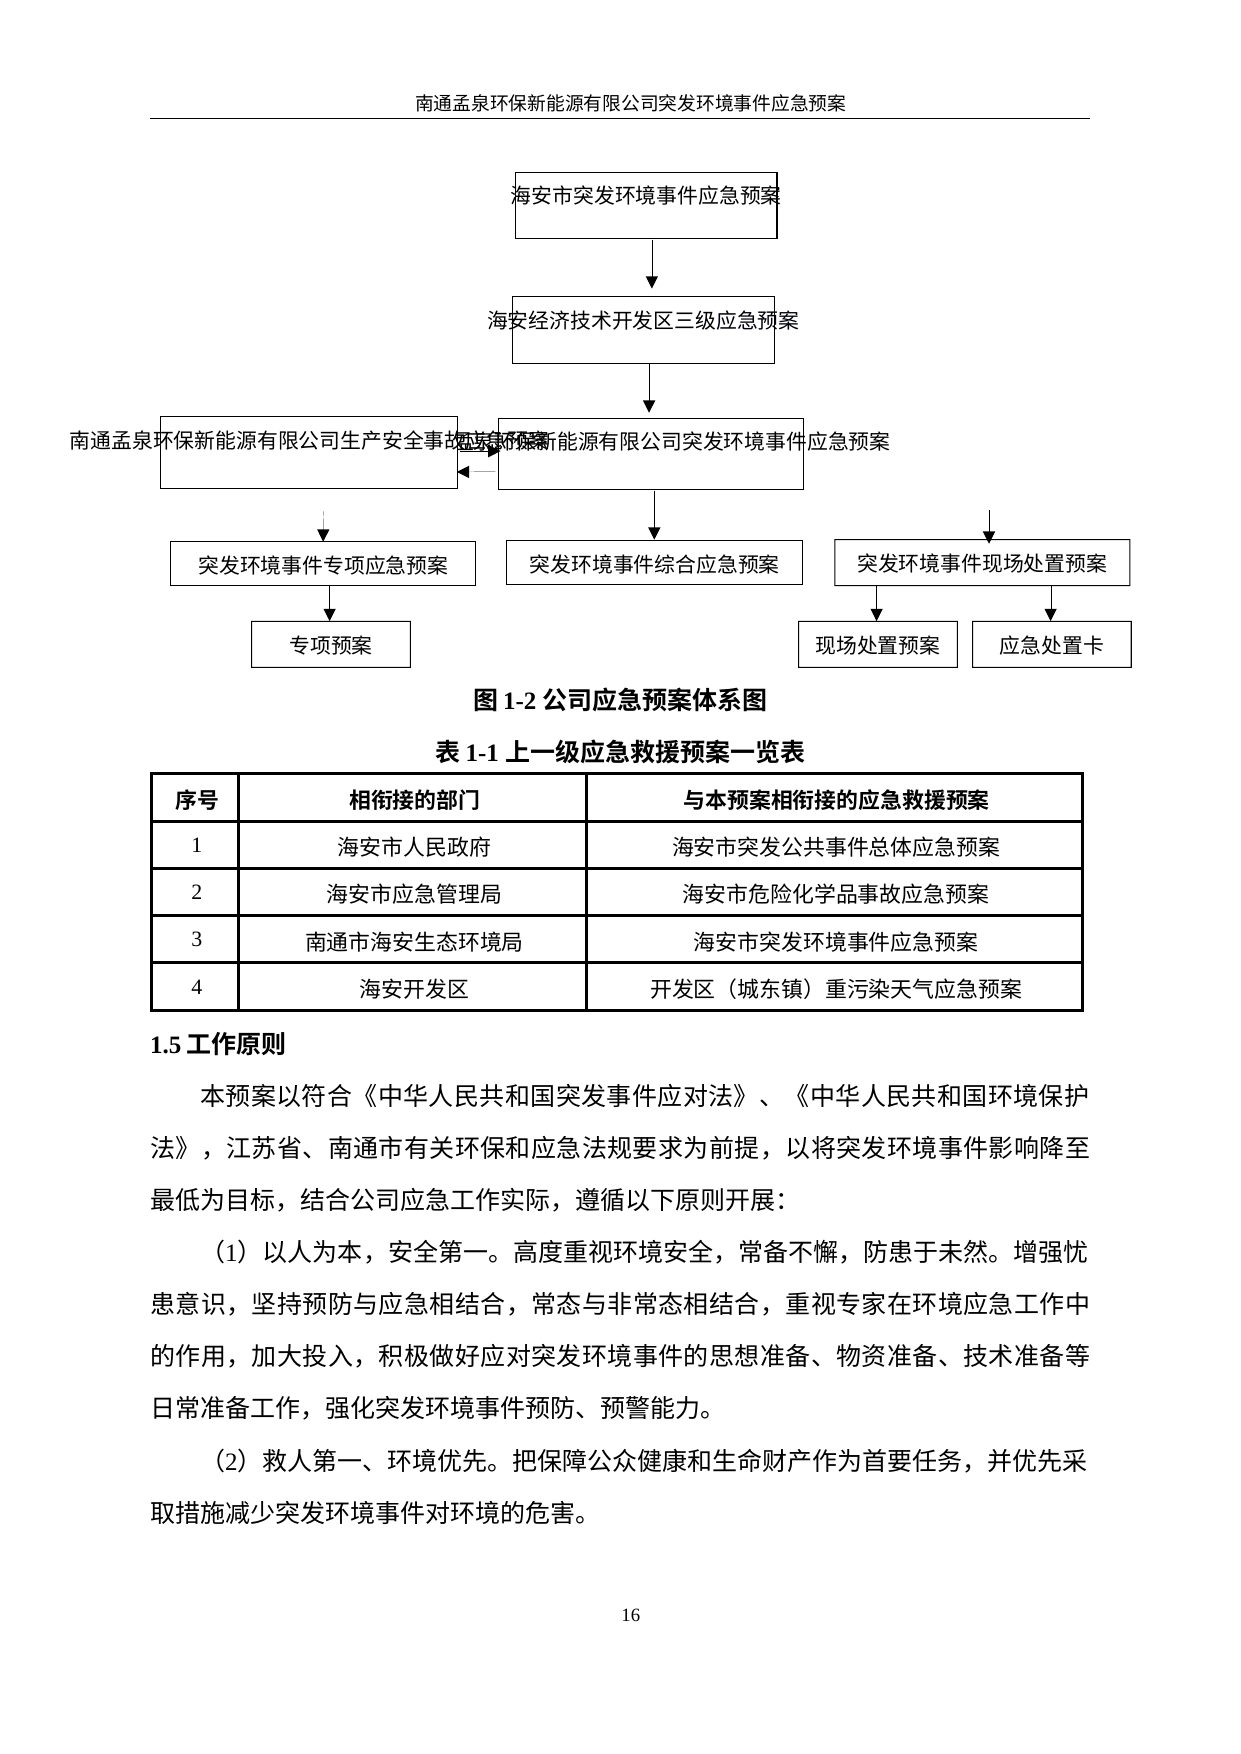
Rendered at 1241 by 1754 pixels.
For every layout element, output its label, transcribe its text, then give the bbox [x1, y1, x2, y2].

table_cell 海安市应急管理局 [240, 870, 585, 914]
table_cell 4 [153, 964, 237, 1008]
subtitle 1.5工作原则 [150, 1012, 1090, 1064]
table_cell 2 [153, 870, 237, 914]
table_cell 海安市突发公共事件总体应急预案 [588, 823, 1081, 867]
text 表1-1 上一级应急救援预案一览表 [150, 720, 1090, 772]
table_header 与本预案相衔接的应急救援预案 [588, 775, 1081, 819]
table_header 序号 [153, 775, 237, 819]
text （2）救人第一、环境优先。把保障公众健康和生命财产作为首要任务，并优先采取措施减少突发环境事件对环境的危害。 [150, 1428, 1090, 1532]
table_cell 海安开发区 [240, 964, 585, 1008]
table_cell 海安市危险化学品事故应急预案 [588, 870, 1081, 914]
table_cell 开发区（城东镇）重污染天气应急预案 [588, 964, 1081, 1008]
table_cell 1 [153, 823, 237, 867]
text 本预案以符合《中华人民共和国突发事件应对法》、《中华人民共和国环境保护法》，江苏省、南通市有关环保和应急法规要求为前提，以将突发环境事件影响降至最低为目标，结合公司应急工作实际，遵循以下原则开展： [150, 1064, 1090, 1220]
table_header 相衔接的部门 [240, 775, 585, 819]
table_cell 南通市海安生态环境局 [240, 917, 585, 961]
table_cell 3 [153, 917, 237, 961]
table_cell 海安市人民政府 [240, 823, 585, 867]
text 图1-2 公司应急预案体系图 [150, 150, 1090, 720]
table_cell 海安市突发环境事件应急预案 [588, 917, 1081, 961]
text （1）以人为本，安全第一。高度重视环境安全，常备不懈，防患于未然。增强忧患意识，坚持预防与应急相结合，常态与非常态相结合，重视专家在环境应急工作中的作用，加大投入，积极做好应对突发环境事件的思想准备、物资准备、技术准备等日常准备工作，强化突发环境事件预防、预警能力。 [150, 1220, 1090, 1428]
